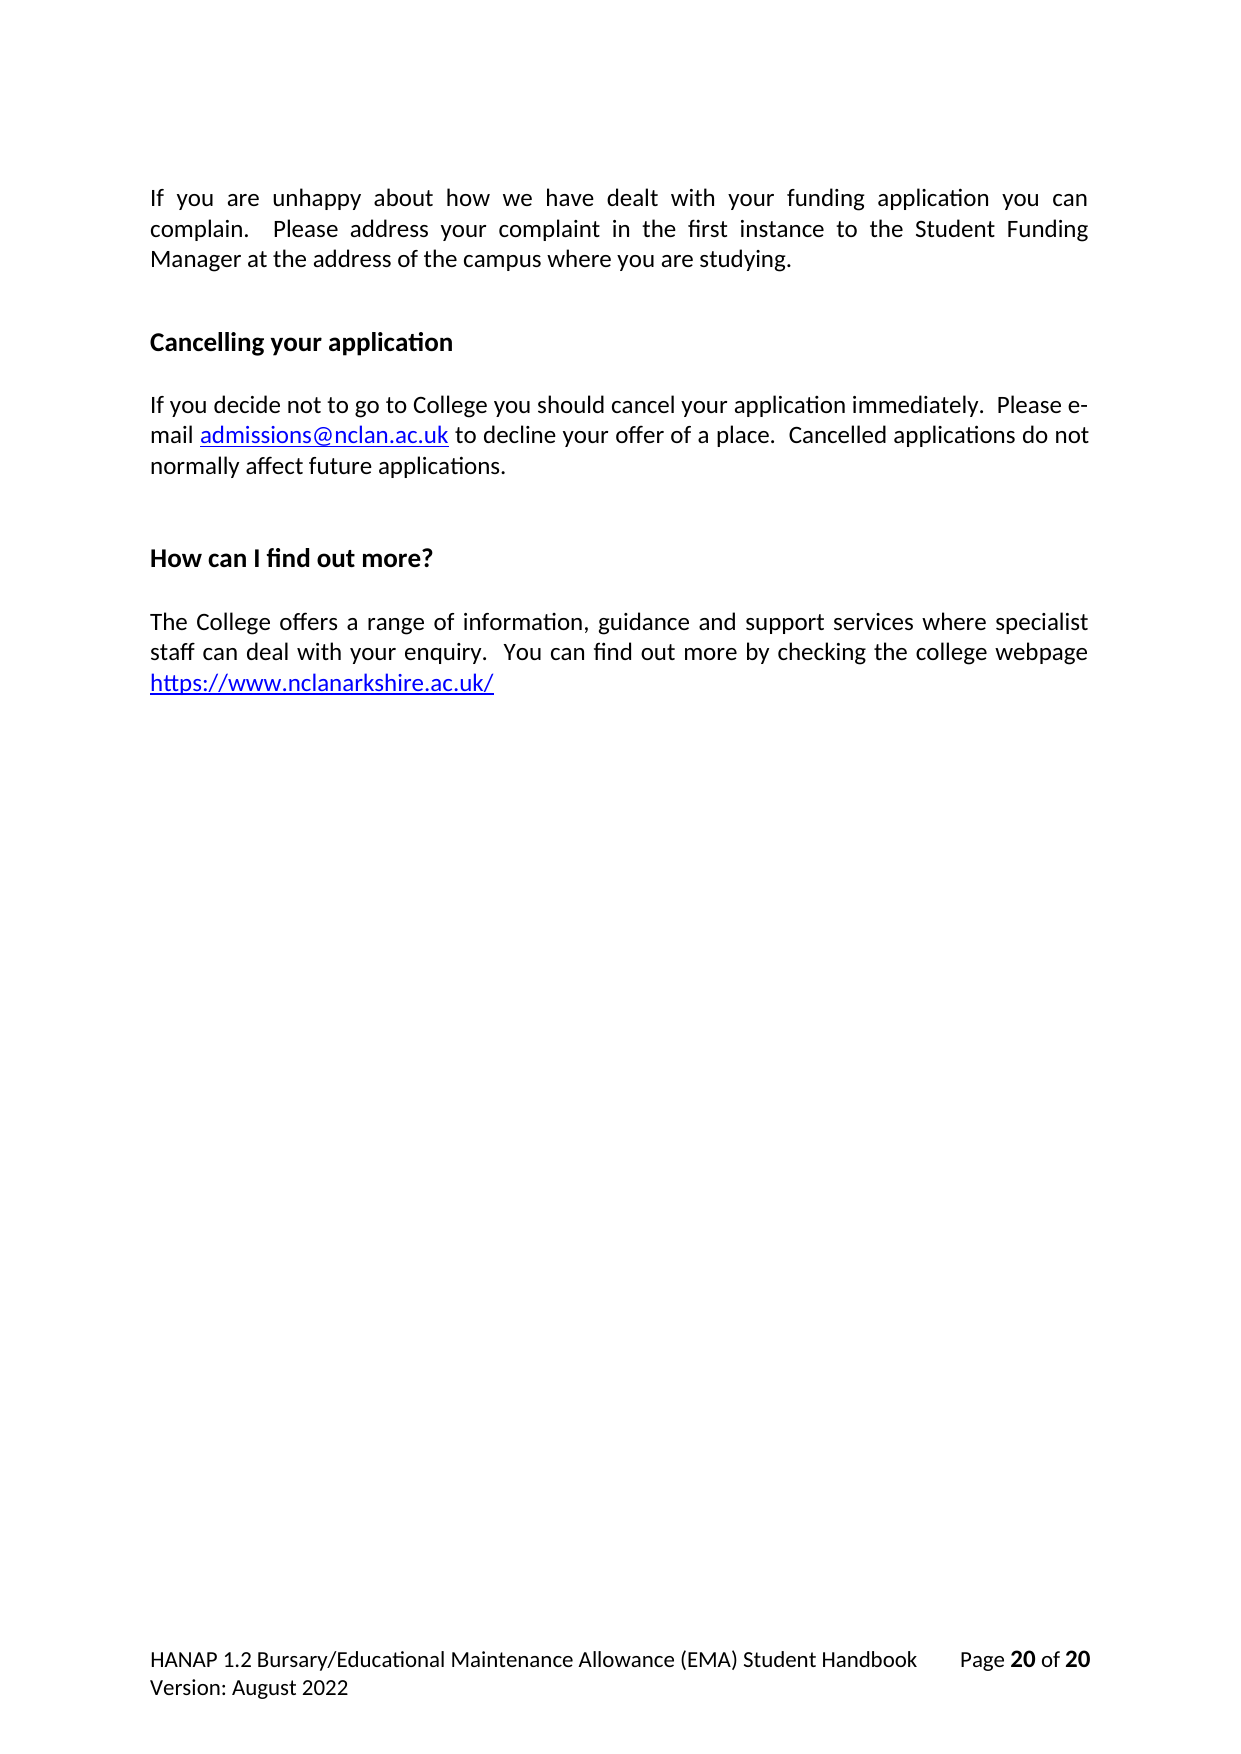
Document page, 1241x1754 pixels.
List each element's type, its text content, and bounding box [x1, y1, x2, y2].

text The College offers a range of information, guidance and support services where specialist staff can deal with your enquiry. You can find out more by checking the college webpage https://www.nclanarkshire.ac.uk/ [150, 606, 1090, 697]
text If you decide not to go to College you should cancel your application immediately. Please e-mail admissions@nclan.ac.uk to decline your offer of a place. Cancelled applications do not normally affect future applications. [150, 389, 1090, 481]
subtitle How can I find out more? [150, 542, 1090, 606]
subtitle Cancelling your application [150, 325, 1090, 389]
text If you are unhappy about how we have dealt with your funding application you can complain. Please address your complaint in the first instance to the Student Funding Manager at the address of the campus where you are studying. [150, 182, 1090, 274]
